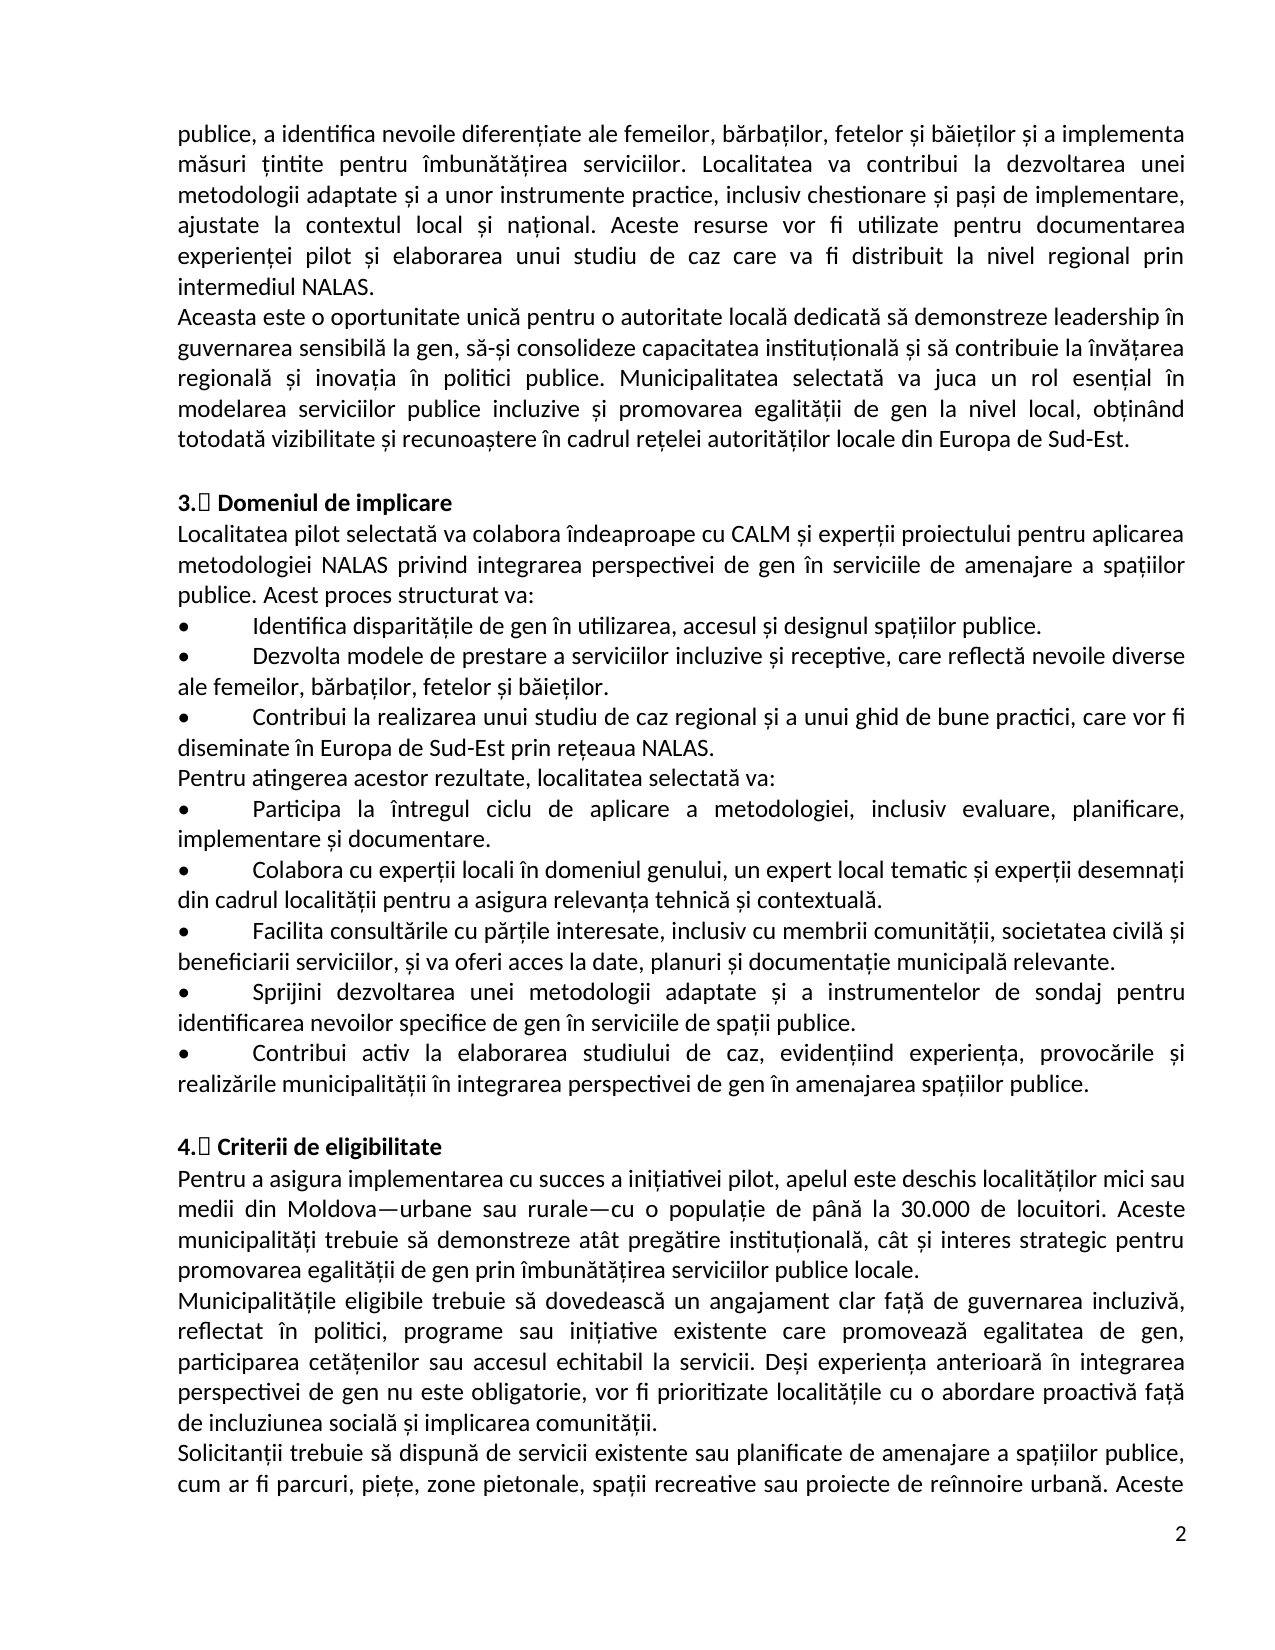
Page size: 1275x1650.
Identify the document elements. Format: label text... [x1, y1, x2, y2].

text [177, 1438, 1186, 1499]
text • Colabora cu experții locali în domeniul genului, un expert local tematic și experții desemnați din cadrul localității pentru a asigura relevanța tehnică și contextuală. [177, 854, 1186, 915]
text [177, 118, 1186, 301]
text • Contribui la realizarea unui studiu de caz regional și a unui ghid de bune practici, care vor fi diseminate în Europa de Sud-Est prin rețeaua NALAS. [177, 702, 1186, 763]
text • Participa la întregul ciclu de aplicare a metodologiei, inclusiv evaluare, planificare, implementare și documentare. [177, 793, 1186, 854]
text • Dezvolta modele de prestare a serviciilor incluzive și receptive, care reflectă nevoile diverse ale femeilor, bărbaților, fetelor și băieților. [177, 641, 1186, 702]
text • Contribui activ la elaborarea studiului de caz, evidențiind experiența, provocările și realizările municipalității în integrarea perspectivei de gen în amenajarea spațiilor publice. [177, 1037, 1186, 1098]
text • Sprijini dezvoltarea unei metodologii adaptate și a instrumentelor de sondaj pentru identificarea nevoilor specifice de gen în serviciile de spații publice. [177, 976, 1186, 1037]
text Localitatea pilot selectată va colabora îndeaproape cu CALM și experții proiectului pentru aplicarea metodologiei NALAS privind integrarea perspectivei de gen în serviciile de amenajare a spațiilor publice. Acest proces structurat va: [177, 518, 1186, 610]
text Municipalitățile eligibile trebuie să dovedească un angajament clar față de guvernarea incluzivă, reflectat în politici, programe sau inițiative existente care promovează egalitatea de gen, participarea cetățenilor sau accesul echitabil la servicii. Deși experiența anterioară în integrarea perspectivei de gen nu este obligatorie, vor fi prioritizate localitățile cu o abordare proactivă față de incluziunea socială și implicarea comunității. [177, 1285, 1186, 1438]
text • Facilita consultările cu părțile interesate, inclusiv cu membrii comunității, societatea civilă și beneficiarii serviciilor, și va oferi acces la date, planuri și documentație municipală relevante. [177, 915, 1186, 976]
text • Identifica disparitățile de gen în utilizarea, accesul și designul spațiilor publice. [177, 610, 1186, 641]
text Aceasta este o oportunitate unică pentru o autoritate locală dedicată să demonstreze leadership în guvernarea sensibilă la gen, să-și consolideze capacitatea instituțională și să contribuie la învățarea regională și inovația în politici publice. Municipalitatea selectată va juca un rol esențial în modelarea serviciilor publice incluzive și promovarea egalității de gen la nivel local, obținând totodată vizibilitate și recunoaștere în cadrul rețelei autorităților locale din Europa de Sud-Est. [177, 301, 1186, 454]
text Pentru a asigura implementarea cu succes a inițiativei pilot, apelul este deschis localităților mici sau medii din Moldova—urbane sau rurale—cu o populație de până la 30.000 de locuitori. Aceste municipalități trebuie să demonstreze atât pregătire instituțională, cât și interes strategic pentru promovarea egalității de gen prin îmbunătățirea serviciilor publice locale. [177, 1163, 1186, 1285]
text Pentru atingerea acestor rezultate, localitatea selectată va: [177, 763, 1186, 793]
text 4.✅ Criterii de eligibilitate [177, 1129, 1186, 1163]
text 3.📌 Domeniul de implicare [177, 484, 1186, 518]
